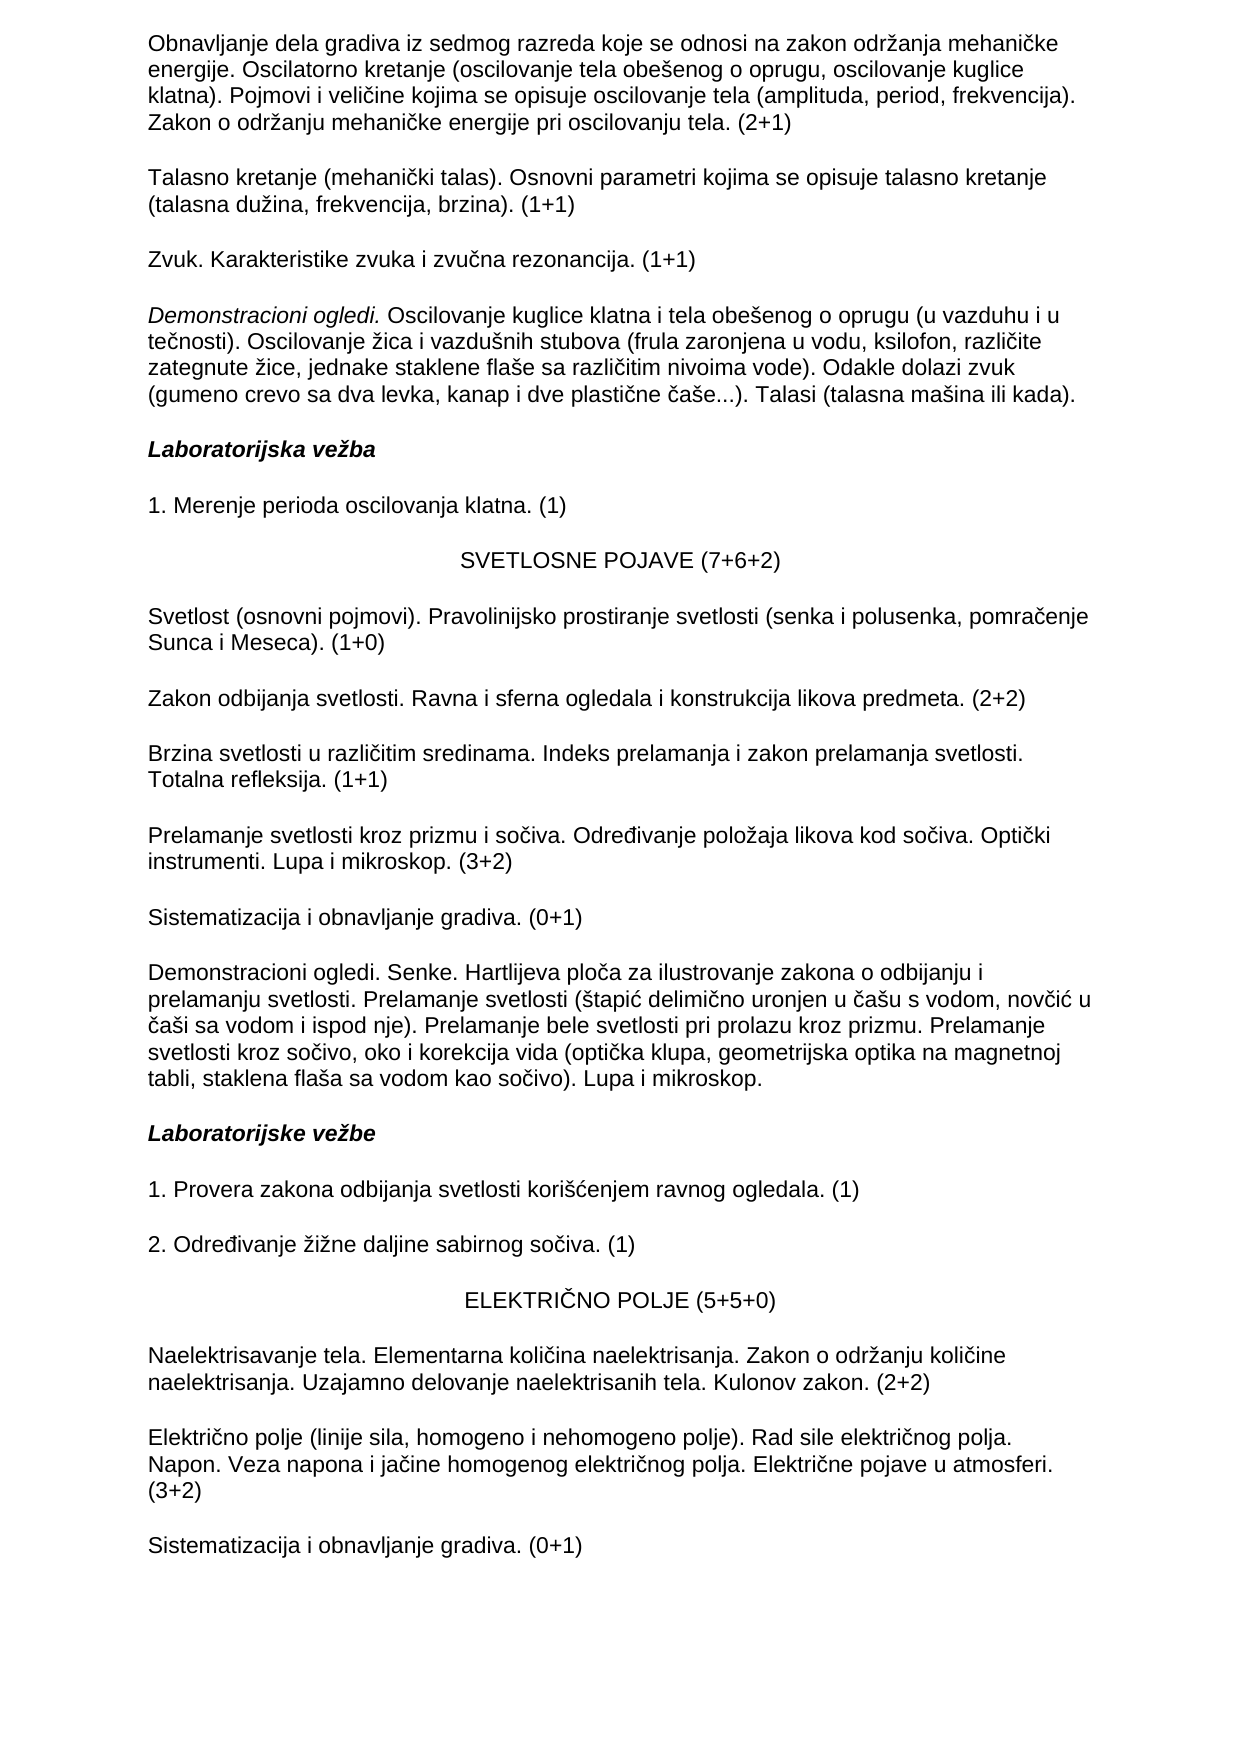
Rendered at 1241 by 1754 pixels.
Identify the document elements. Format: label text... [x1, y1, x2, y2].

text Demonstracioni ogledi. Oscilovanje kuglice klatna i tela obešenog o oprugu (u vazduhu i u tečnosti). Oscilovanje žica i vazdušnih stubova (frula zaronjena u vodu, ksilofon, različite zategnute žice, jednake staklene flaše sa različitim nivoima vode). Odakle dolazi zvuk (gumeno crevo sa dva levka, kanap i dve plastične čaše...). Talasi (talasna mašina ili kada). [148, 302, 1093, 407]
text Brzina svetlosti u različitim sredinama. Indeks prelamanja i zakon prelamanja svetlosti. Totalna refleksija. (1+1) [148, 740, 1093, 793]
text 2. Određivanje žižne daljine sabirnog sočiva. (1) [148, 1231, 1093, 1258]
text ELEKTRIČNO POLJE (5+5+0) [148, 1287, 1093, 1313]
text Električno polje (linije sila, homogeno i nehomogeno polje). Rad sile električnog polja. Napon. Veza napona i jačine homogenog električnog polja. Električne pojave u atmosferi. (3+2) [148, 1424, 1093, 1503]
text Svetlost (osnovni pojmovi). Pravolinijsko prostiranje svetlosti (senka i polusenka, pomračenje Sunca i Meseca). (1+0) [148, 603, 1093, 655]
text SVETLOSNE POJAVE (7+6+2) [148, 547, 1093, 573]
text Naelektrisavanje tela. Elementarna količina naelektrisanja. Zakon o održanju količine naelektrisanja. Uzajamno delovanje naelektrisanih tela. Kulonov zakon. (2+2) [148, 1342, 1093, 1395]
text Sistematizacija i obnavljanje gradiva. (0+1) [148, 904, 1093, 930]
text Sistematizacija i obnavljanje gradiva. (0+1) [148, 1532, 1093, 1559]
text Obnavljanje dela gradiva iz sedmog razreda koje se odnosi na zakon održanja mehaničke energije. Oscilatorno kretanje (oscilovanje tela obešenog o oprugu, oscilovanje kuglice klatna). Pojmovi i veličine kojima se opisuje oscilovanje tela (amplituda, period, frekvencija). Zakon o održanju mehaničke energije pri oscilovanju tela. (2+1) [148, 29, 1093, 135]
text Demonstracioni ogledi. Senke. Hartlijeva ploča za ilustrovanje zakona o odbijanju i prelamanju svetlosti. Prelamanje svetlosti (štapić delimično uronjen u čašu s vodom, novčić u čaši sa vodom i ispod nje). Prelamanje bele svetlosti pri prolazu kroz prizmu. Prelamanje svetlosti kroz sočivo, oko i korekcija vida (optička klupa, geometrijska optika na magnetnoj tabli, staklena flaša sa vodom kao sočivo). Lupa i mikroskop. [148, 959, 1093, 1091]
text Zvuk. Karakteristike zvuka i zvučna rezonancija. (1+1) [148, 246, 1093, 272]
text Talasno kretanje (mehanički talas). Osnovni parametri kojima se opisuje talasno kretanje (talasna dužina, frekvencija, brzina). (1+1) [148, 164, 1093, 217]
text Laboratorijske vežbe [148, 1120, 1093, 1147]
text 1. Provera zakona odbijanja svetlosti korišćenjem ravnog ogledala. (1) [148, 1176, 1093, 1202]
text Prelamanje svetlosti kroz prizmu i sočiva. Određivanje položaja likova kod sočiva. Optički instrumenti. Lupa i mikroskop. (3+2) [148, 822, 1093, 875]
text 1. Merenje perioda oscilovanja klatna. (1) [148, 492, 1093, 518]
text Laboratorijska vežba [148, 436, 1093, 462]
text Zakon odbijanja svetlosti. Ravna i sferna ogledala i konstrukcija likova predmeta. (2+2) [148, 684, 1093, 711]
